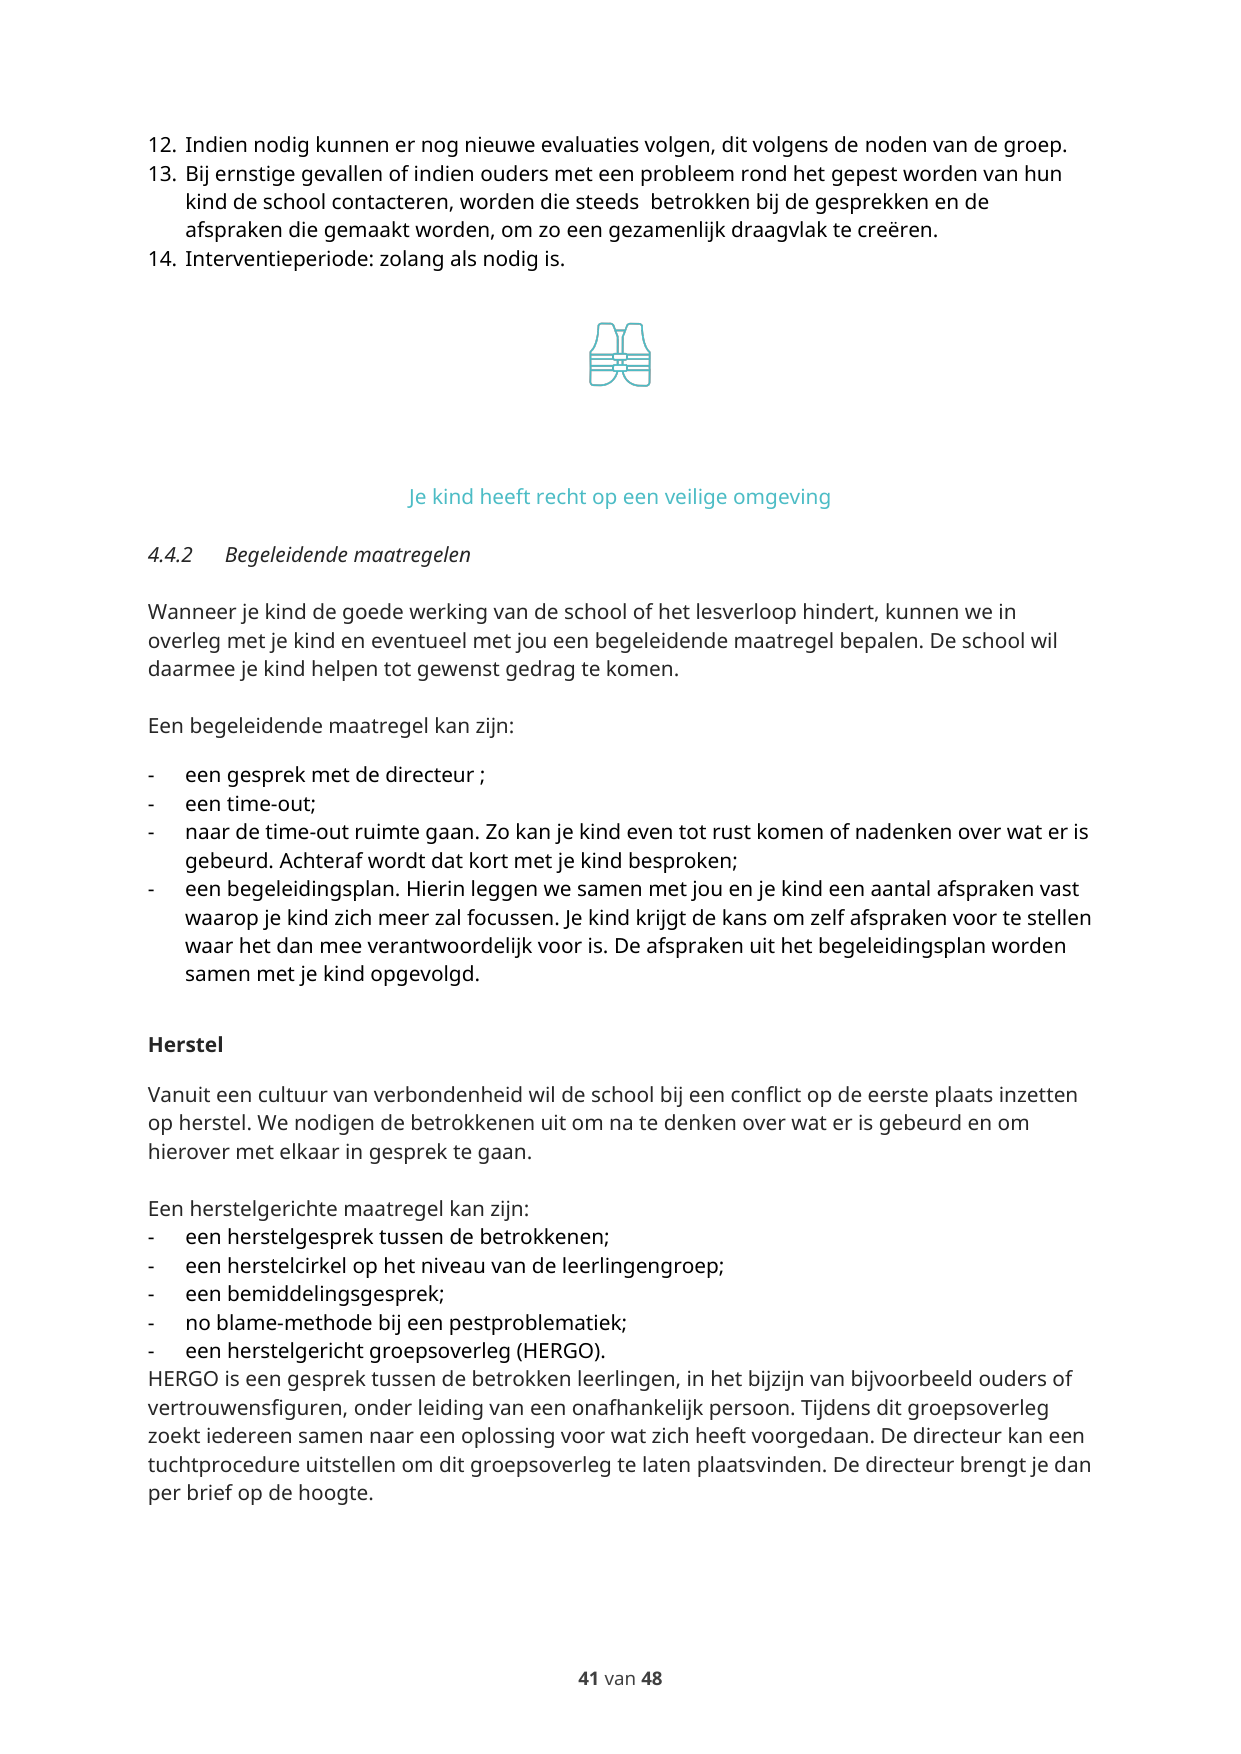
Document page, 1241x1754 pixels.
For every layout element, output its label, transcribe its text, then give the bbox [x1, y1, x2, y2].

list Bij ernstige gevallen of indien ouders met een probleem rond het gepest worden van hun kind de school contacteren, worden die steeds betrokken bij de gesprekken en de afspraken die gemaakt worden, om zo een gezamenlijk draagvlak te creëren. [148, 159, 1092, 244]
list een time-out; [148, 789, 1092, 817]
text Je kind heeft recht op een veilige omgeving [148, 482, 1092, 510]
text Een begeleidende maatregel kan zijn: [148, 711, 1092, 739]
list een bemiddelingsgesprek; [148, 1279, 1092, 1308]
text Een herstelgerichte maatregel kan zijn: [148, 1194, 1092, 1222]
list een herstelcirkel op het niveau van de leerlingengroep; [148, 1251, 1092, 1279]
text Wanneer je kind de goede werking van de school of het lesverloop hindert, kunnen we in overleg met je kind en eventueel met jou een begeleidende maatregel bepalen. De school wil daarmee je kind helpen tot gewenst gedrag te komen. [148, 597, 1092, 683]
list een herstelgesprek tussen de betrokkenen; [148, 1222, 1092, 1251]
text Herstel [148, 1031, 1092, 1059]
subtitle Begeleidende maatregelen [148, 540, 1092, 568]
picture [578, 312, 662, 395]
list een herstelgericht groepsoverleg (HERGO). [148, 1336, 1092, 1364]
list naar de time-out ruimte gaan. Zo kan je kind even tot rust komen of nadenken over wat er is gebeurd. Achteraf wordt dat kort met je kind besproken; [148, 817, 1092, 874]
list Interventieperiode: zolang als nodig is. [148, 244, 1092, 272]
list een gesprek met de directeur ; [148, 760, 1092, 789]
list een begeleidingsplan. Hierin leggen we samen met jou en je kind een aantal afspraken vast waarop je kind zich meer zal focussen. Je kind krijgt de kans om zelf afspraken voor te stellen waar het dan mee verantwoordelijk voor is. De afspraken uit het begeleidingsplan worden samen met je kind opgevolgd. [148, 874, 1092, 988]
list no blame-methode bij een pestproblematiek; [148, 1308, 1092, 1336]
text Vanuit een cultuur van verbondenheid wil de school bij een conflict op de eerste plaats inzetten op herstel. We nodigen de betrokkenen uit om na te denken over wat er is gebeurd en om hierover met elkaar in gesprek te gaan. [148, 1080, 1092, 1165]
list Indien nodig kunnen er nog nieuwe evaluaties volgen, dit volgens de noden van de groep. [148, 130, 1092, 159]
text HERGO is een gesprek tussen de betrokken leerlingen, in het bijzijn van bijvoorbeeld ouders of vertrouwensfiguren, onder leiding van een onafhankelijk persoon. Tijdens dit groepsoverleg zoekt iedereen samen naar een oplossing voor wat zich heeft voorgedaan. De directeur kan een tuchtprocedure uitstellen om dit groepsoverleg te laten plaatsvinden. De directeur brengt je dan per brief op de hoogte. [148, 1364, 1092, 1507]
